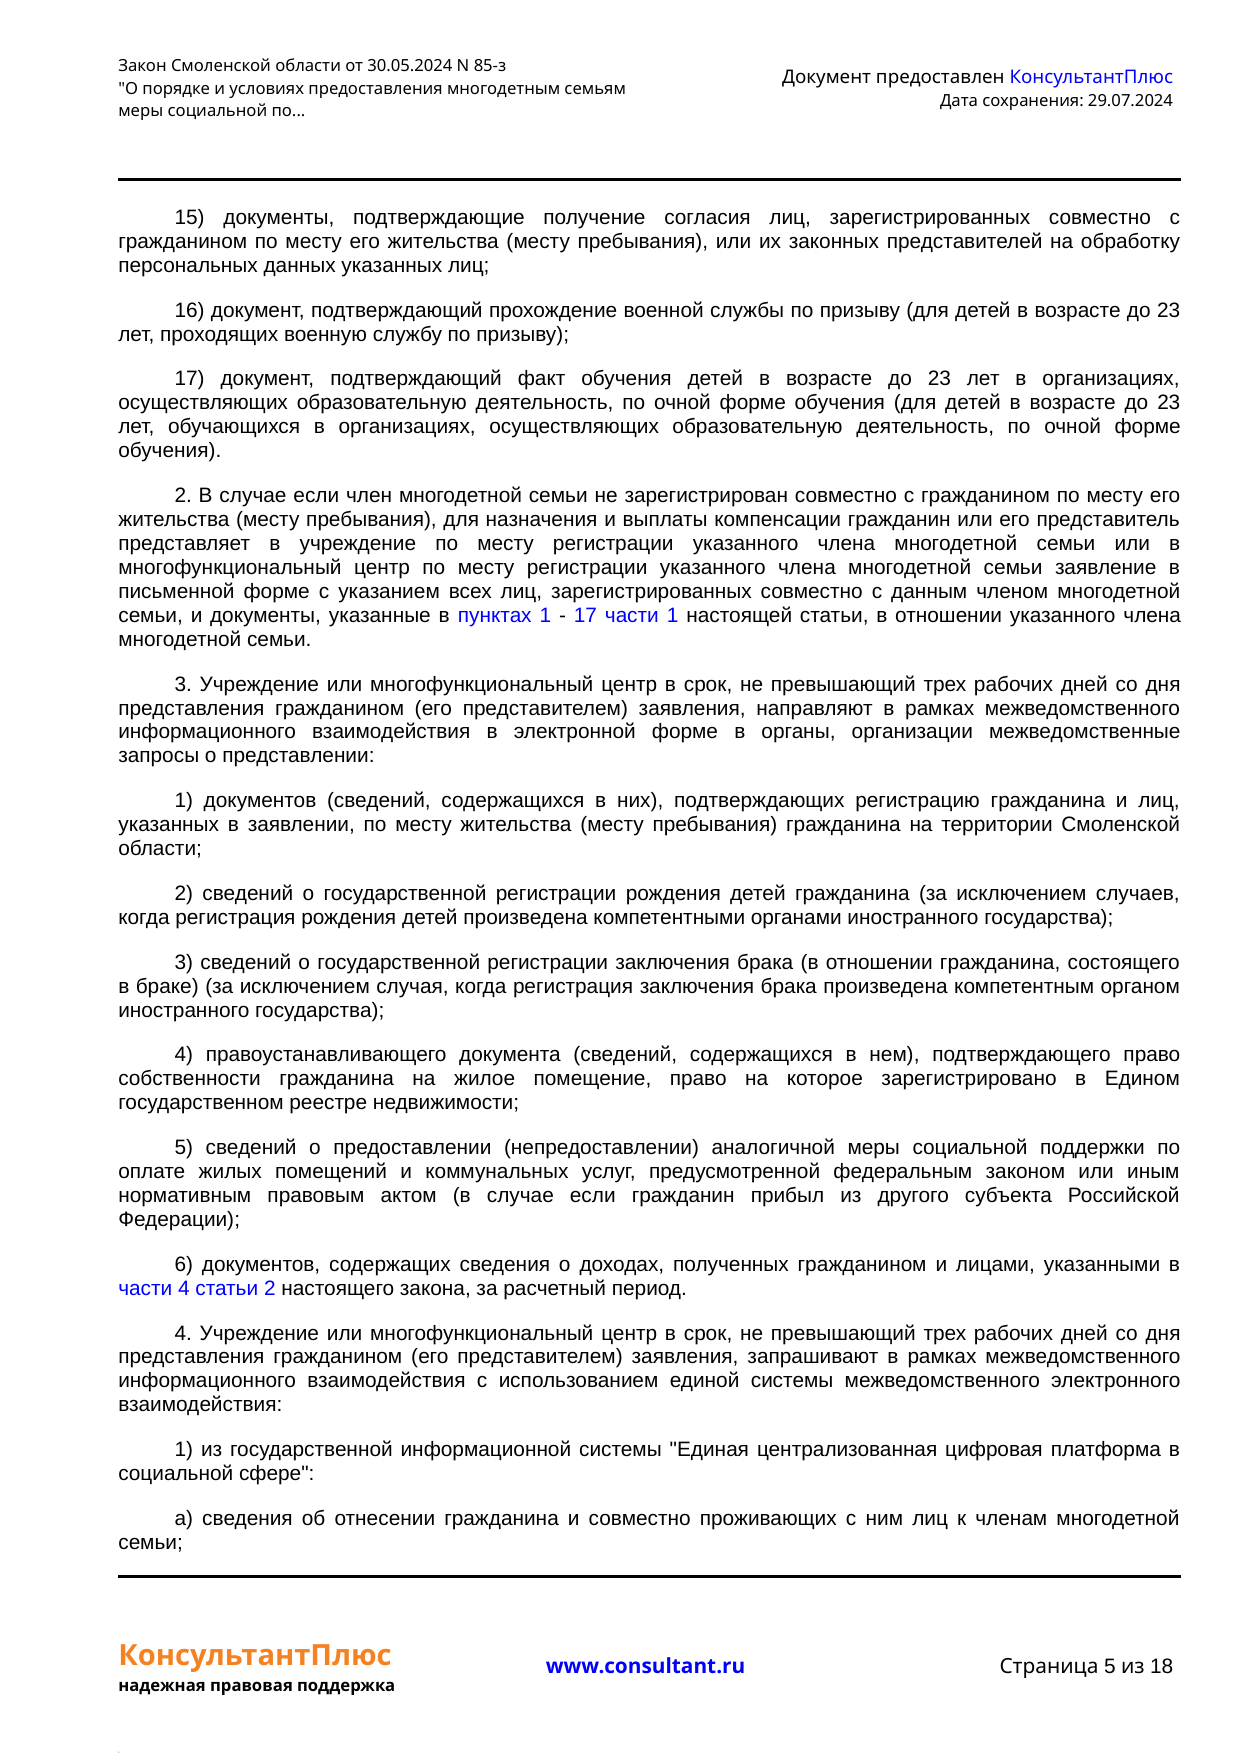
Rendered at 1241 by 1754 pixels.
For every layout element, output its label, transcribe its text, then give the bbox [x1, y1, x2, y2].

text 16) документ, подтверждающий прохождение военной службы по призыву (для детей в возрасте до 23 лет, проходящих военную службу по призыву); [118, 297, 1181, 345]
text 15) документы, подтверждающие получение согласия лиц, зарегистрированных совместно с гражданином по месту его жительства (месту пребывания), или их законных представителей на обработку персональных данных указанных лиц; [118, 205, 1181, 277]
text 2. В случае если член многодетной семьи не зарегистрирован совместно с гражданином по месту его жительства (месту пребывания), для назначения и выплаты компенсации гражданин или его представитель представляет в учреждение по месту регистрации указанного члена многодетной семьи или в многофункциональный центр по месту регистрации указанного члена многодетной семьи заявление в письменной форме с указанием всех лиц, зарегистрированных совместно с данным членом многодетной семьи, и документы, указанные в пунктах 1 - 17 части 1 настоящей статьи, в отношении указанного члена многодетной семьи. [118, 483, 1181, 651]
text 1) документов (сведений, содержащихся в них), подтверждающих регистрацию гражданина и лиц, указанных в заявлении, по месту жительства (месту пребывания) гражданина на территории Смоленской области; [118, 788, 1181, 860]
text 6) документов, содержащих сведения о доходах, полученных гражданином и лицами, указанными в части 4 статьи 2 настоящего закона, за расчетный период. [118, 1252, 1181, 1299]
text 1) из государственной информационной системы "Единая централизованная цифровая платформа в социальной сфере": [118, 1437, 1181, 1485]
text а) сведения об отнесении гражданина и совместно проживающих с ним лиц к членам многодетной семьи; [118, 1506, 1181, 1554]
text 3. Учреждение или многофункциональный центр в срок, не превышающий трех рабочих дней со дня представления гражданином (его представителем) заявления, направляют в рамках межведомственного информационного взаимодействия в электронной форме в органы, организации межведомственные запросы о представлении: [118, 671, 1181, 767]
text 2) сведений о государственной регистрации рождения детей гражданина (за исключением случаев, когда регистрация рождения детей произведена компетентными органами иностранного государства); [118, 881, 1181, 929]
text 17) документ, подтверждающий факт обучения детей в возрасте до 23 лет в организациях, осуществляющих образовательную деятельность, по очной форме обучения (для детей в возрасте до 23 лет, обучающихся в организациях, осуществляющих образовательную деятельность, по очной форме обучения). [118, 366, 1181, 462]
text 5) сведений о предоставлении (непредоставлении) аналогичной меры социальной поддержки по оплате жилых помещений и коммунальных услуг, предусмотренной федеральным законом или иным нормативным правовым актом (в случае если гражданин прибыл из другого субъекта Российской Федерации); [118, 1135, 1181, 1231]
text 3) сведений о государственной регистрации заключения брака (в отношении гражданина, состоящего в браке) (за исключением случая, когда регистрация заключения брака произведена компетентным органом иностранного государства); [118, 949, 1181, 1021]
text 4) правоустанавливающего документа (сведений, содержащихся в нем), подтверждающего право собственности гражданина на жилое помещение, право на которое зарегистрировано в Едином государственном реестре недвижимости; [118, 1042, 1181, 1114]
text 4. Учреждение или многофункциональный центр в срок, не превышающий трех рабочих дней со дня представления гражданином (его представителем) заявления, запрашивают в рамках межведомственного информационного взаимодействия с использованием единой системы межведомственного электронного взаимодействия: [118, 1320, 1181, 1416]
